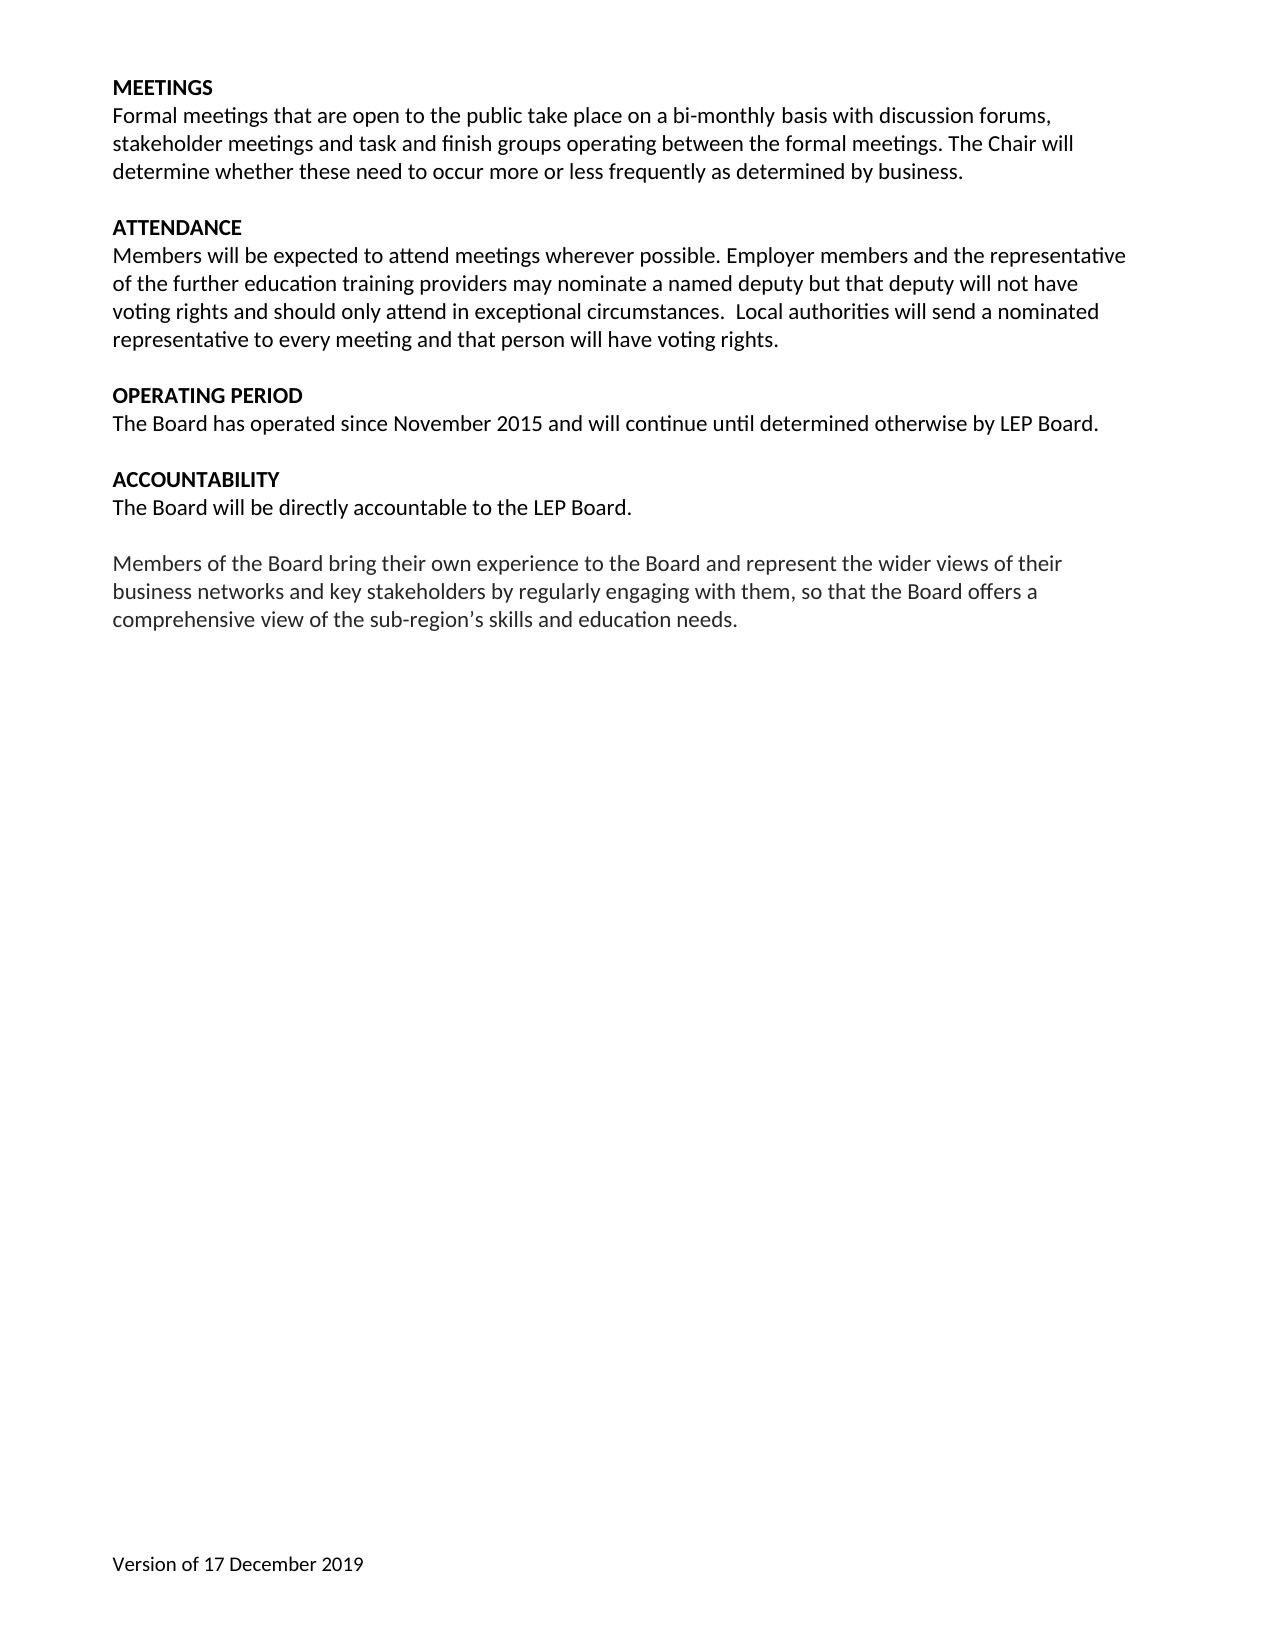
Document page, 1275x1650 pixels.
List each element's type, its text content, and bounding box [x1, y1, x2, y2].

text ACCOUNTABILITY [112, 465, 1137, 493]
text Members of the Board bring their own experience to the Board and represent the wider views of their business networks and key stakeholders by regularly engaging with them, so that the Board offers a comprehensive view of the sub-region’s skills and education needs. [112, 549, 1137, 633]
text Meetings [112, 73, 1137, 101]
text The Board will be directly accountable to the LEP Board. [112, 493, 1137, 521]
text OPERATING PERIOD [112, 381, 1137, 409]
text Formal meetings that are open to the public take place on a bi-monthly basis with discussion forums, stakeholder meetings and task and finish groups operating between the formal meetings. The Chair will determine whether these need to occur more or less frequently as determined by business. [112, 101, 1137, 185]
text The Board has operated since November 2015 and will continue until determined otherwise by LEP Board. [112, 409, 1137, 437]
text Members will be expected to attend meetings wherever possible. Employer members and the representative of the further education training providers may nominate a named deputy but that deputy will not have voting rights and should only attend in exceptional circumstances. Local authorities will send a nominated representative to every meeting and that person will have voting rights. [112, 241, 1137, 353]
text ATTENDANCE [112, 213, 1137, 241]
